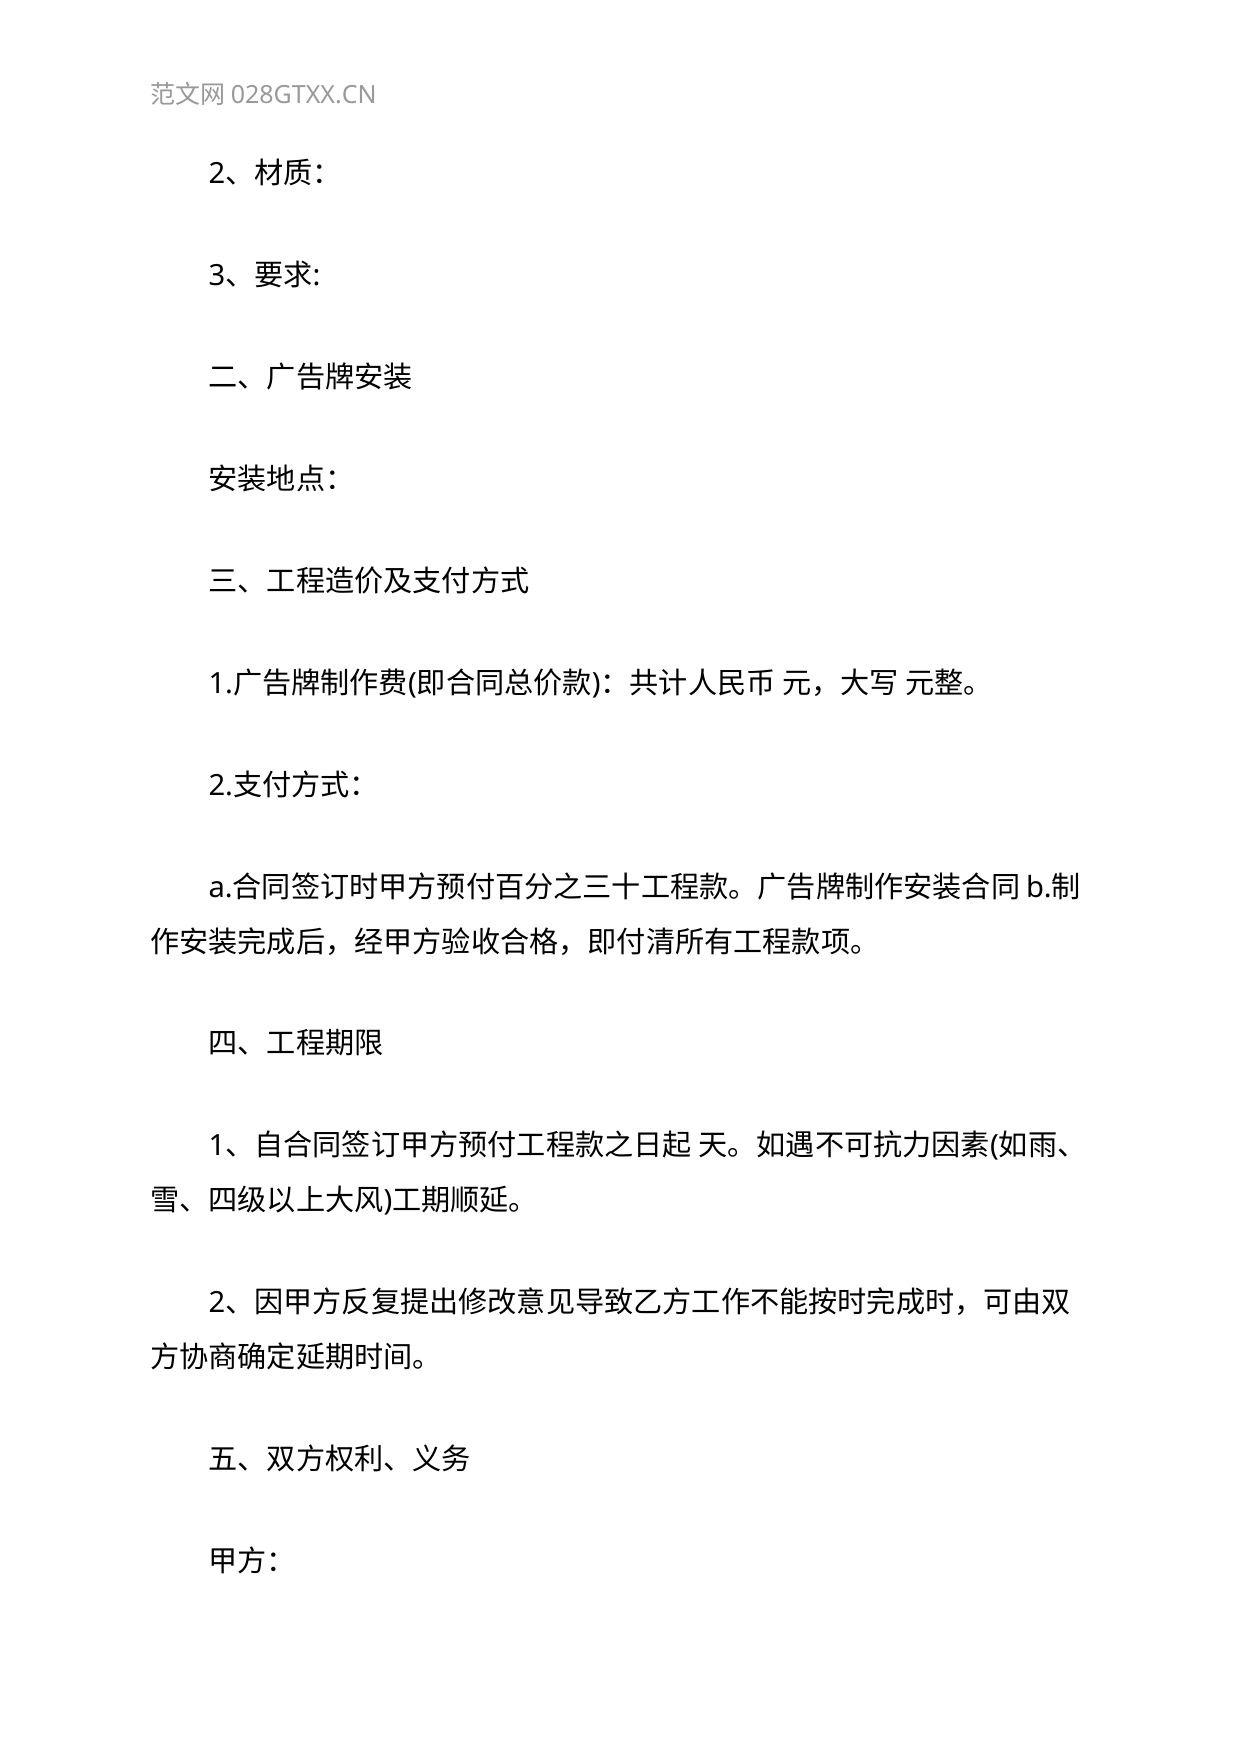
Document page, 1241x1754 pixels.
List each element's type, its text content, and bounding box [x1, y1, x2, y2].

text a.合同签订时甲方预付百分之三十工程款。广告牌制作安装合同b.制作安装完成后，经甲方验收合格，即付清所有工程款项。 [150, 863, 1090, 961]
text 3、要求: [150, 252, 1090, 294]
text 2、材质： [150, 150, 1090, 192]
text 三、工程造价及支付方式 [150, 557, 1090, 600]
text 1.广告牌制作费(即合同总价款)：共计人民币 元，大写 元整。 [150, 659, 1090, 702]
text 1、自合同签订甲方预付工程款之日起 天。如遇不可抗力因素(如雨、雪、四级以上大风)工期顺延。 [150, 1122, 1090, 1219]
text 甲方： [150, 1537, 1090, 1579]
text 2.支付方式： [150, 761, 1090, 804]
text 2、因甲方反复提出修改意见导致乙方工作不能按时完成时，可由双方协商确定延期时间。 [150, 1279, 1090, 1376]
text 四、工程期限 [150, 1020, 1090, 1062]
text 五、双方权利、义务 [150, 1436, 1090, 1478]
text 二、广告牌安装 [150, 354, 1090, 396]
text 安装地点： [150, 456, 1090, 498]
